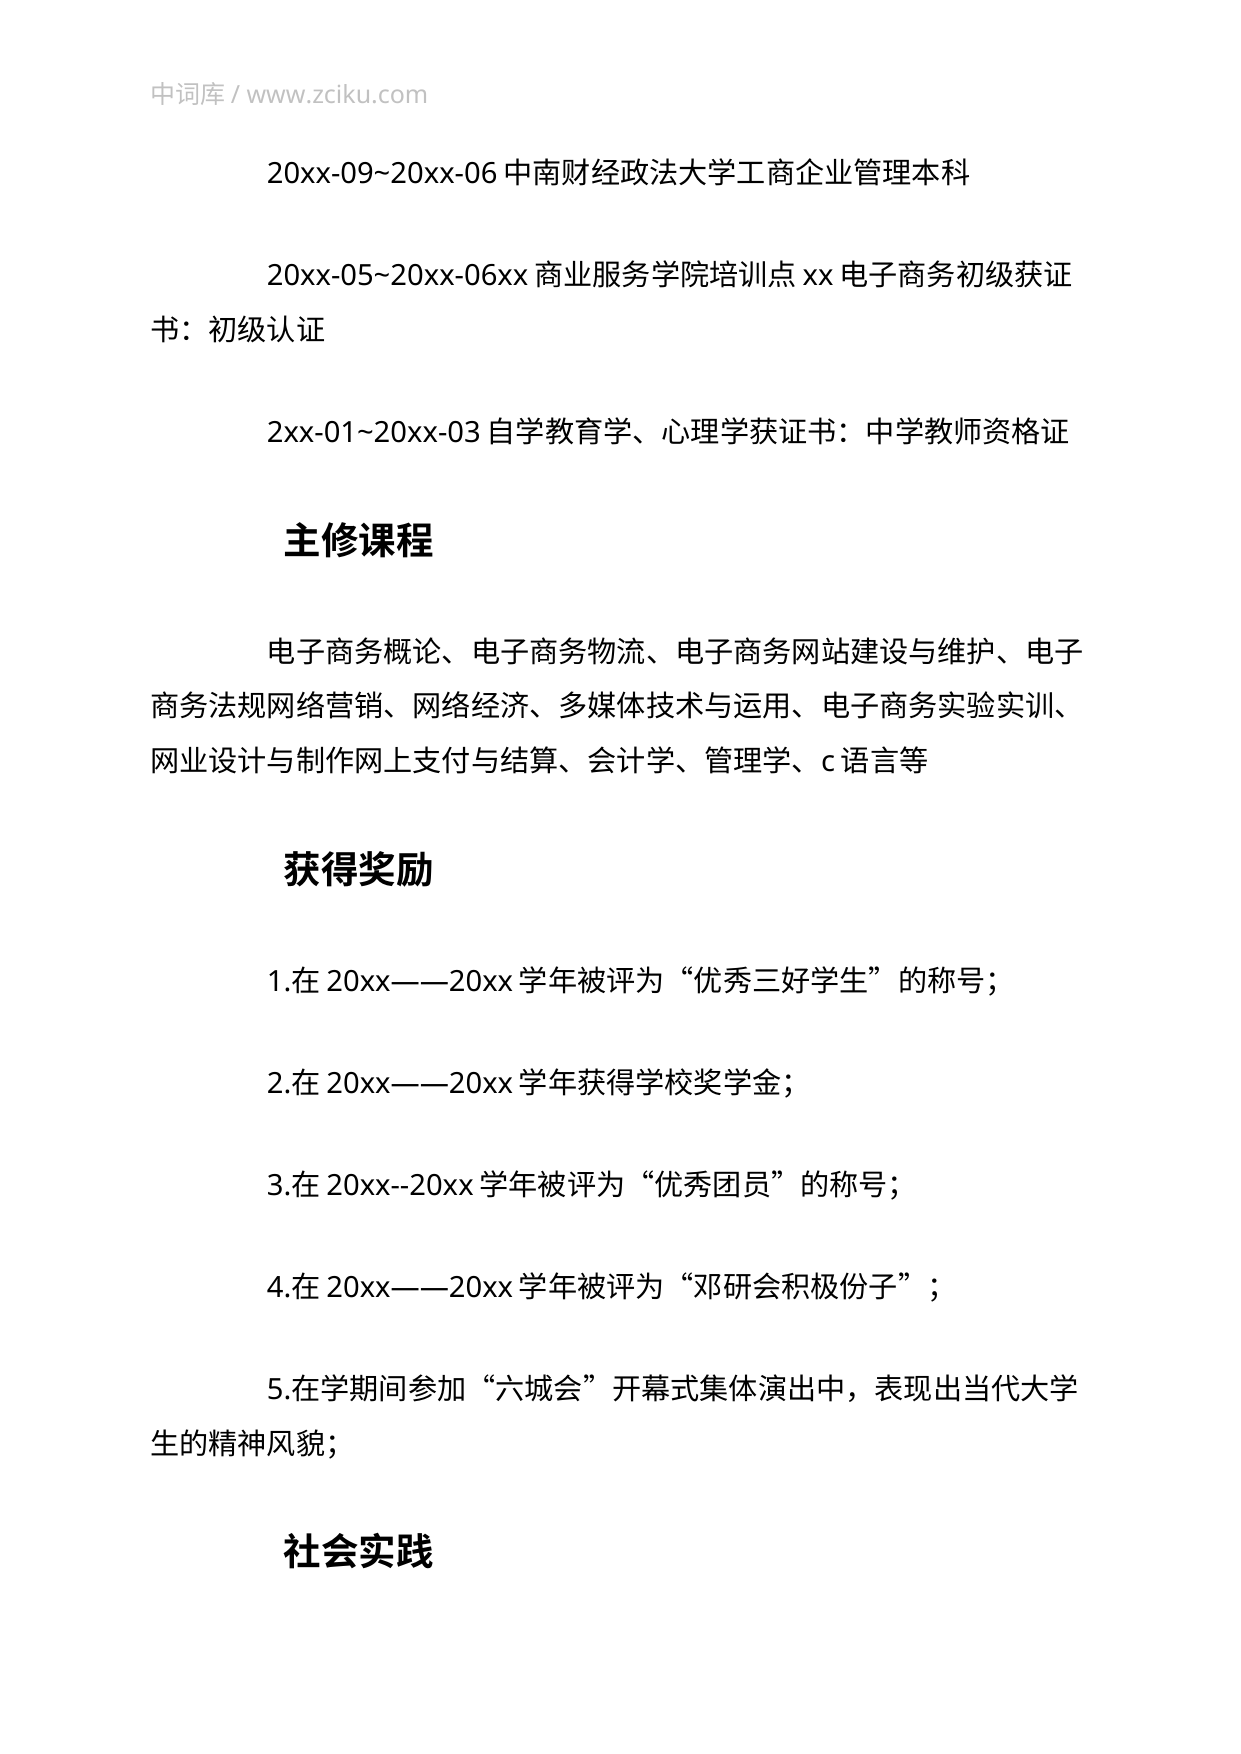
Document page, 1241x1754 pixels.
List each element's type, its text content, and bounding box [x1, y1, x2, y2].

text 1.在20xx——20xx学年被评为“优秀三好学生”的称号； [150, 957, 1090, 1000]
text 5.在学期间参加“六城会”开幕式集体演出中，表现出当代大学生的精神风貌； [150, 1365, 1090, 1462]
text 3.在20xx--20xx学年被评为“优秀团员”的称号； [150, 1161, 1090, 1204]
text 电子商务概论、电子商务物流、电子商务网站建设与维护、电子商务法规网络营销、网络经济、多媒体技术与运用、电子商务实验实训、网业设计与制作网上支付与结算、会计学、管理学、c语言等 [150, 628, 1090, 780]
text 2xx-01~20xx-03自学教育学、心理学获证书：中学教师资格证 [150, 409, 1090, 451]
text 2.在20xx——20xx学年获得学校奖学金； [150, 1059, 1090, 1102]
text 4.在20xx——20xx学年被评为“邓研会积极份子”； [150, 1263, 1090, 1306]
text 20xx-09~20xx-06中南财经政法大学工商企业管理本科 [150, 150, 1090, 192]
text 主修课程 [150, 511, 1090, 565]
text 获得奖励 [150, 840, 1090, 894]
text 社会实践 [150, 1522, 1090, 1576]
text 20xx-05~20xx-06xx商业服务学院培训点xx电子商务初级获证书：初级认证 [150, 252, 1090, 349]
